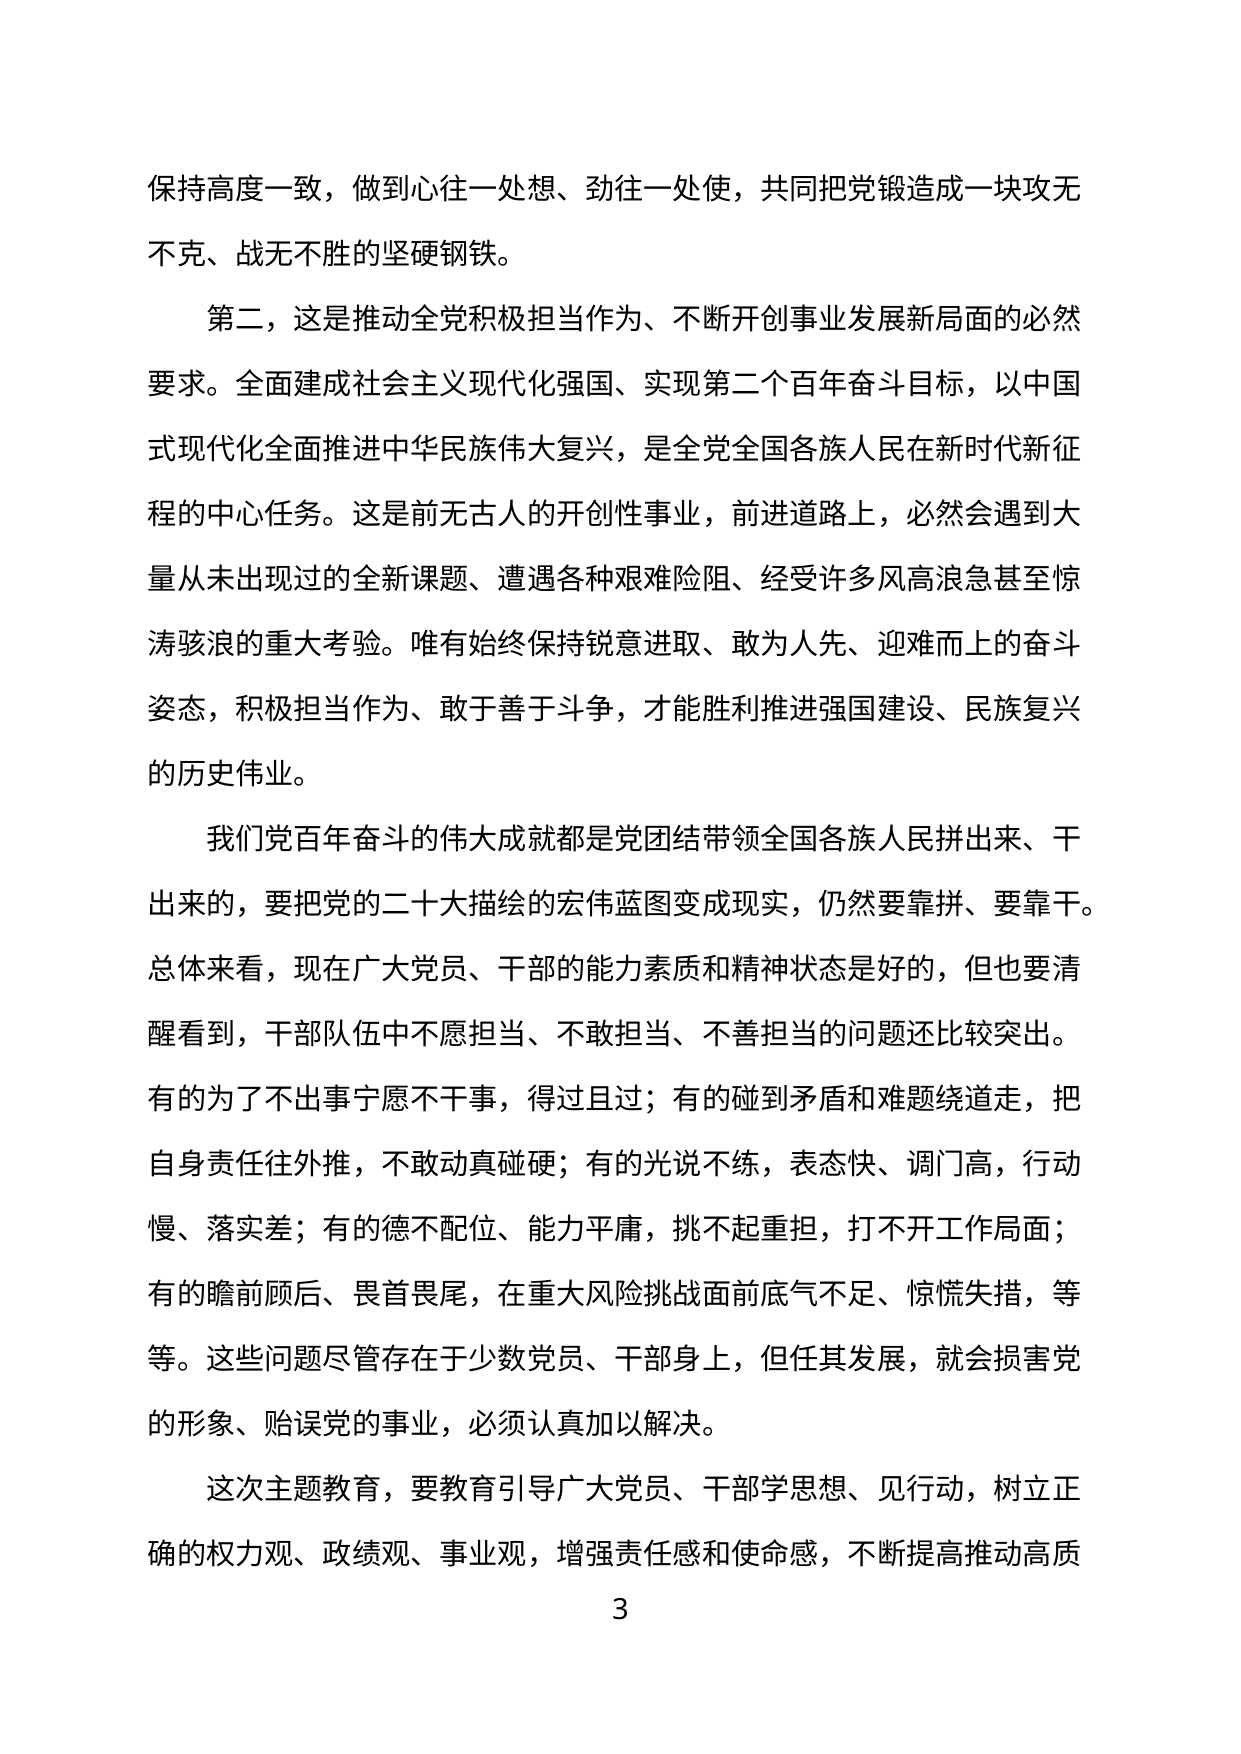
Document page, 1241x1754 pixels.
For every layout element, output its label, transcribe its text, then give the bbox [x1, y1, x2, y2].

text 第二，这是推动全党积极担当作为、不断开创事业发展新局面的必然要求。全面建成社会主义现代化强国、实现第二个百年奋斗目标，以中国式现代化全面推进中华民族伟大复兴，是全党全国各族人民在新时代新征程的中心任务。这是前无古人的开创性事业，前进道路上，必然会遇到大量从未出现过的全新课题、遭遇各种艰难险阻、经受许多风高浪急甚至惊涛骇浪的重大考验。唯有始终保持锐意进取、敢为人先、迎难而上的奋斗姿态，积极担当作为、敢于善于斗争，才能胜利推进强国建设、民族复兴的历史伟业。 [148, 284, 1092, 804]
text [148, 154, 1092, 284]
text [148, 1454, 1092, 1584]
text 我们党百年奋斗的伟大成就都是党团结带领全国各族人民拼出来、干出来的，要把党的二十大描绘的宏伟蓝图变成现实，仍然要靠拼、要靠干。总体来看，现在广大党员、干部的能力素质和精神状态是好的，但也要清醒看到，干部队伍中不愿担当、不敢担当、不善担当的问题还比较突出。有的为了不出事宁愿不干事，得过且过；有的碰到矛盾和难题绕道走，把自身责任往外推，不敢动真碰硬；有的光说不练，表态快、调门高，行动慢、落实差；有的德不配位、能力平庸，挑不起重担，打不开工作局面；有的瞻前顾后、畏首畏尾，在重大风险挑战面前底气不足、惊慌失措，等等。这些问题尽管存在于少数党员、干部身上，但任其发展，就会损害党的形象、贻误党的事业，必须认真加以解决。 [148, 804, 1092, 1454]
